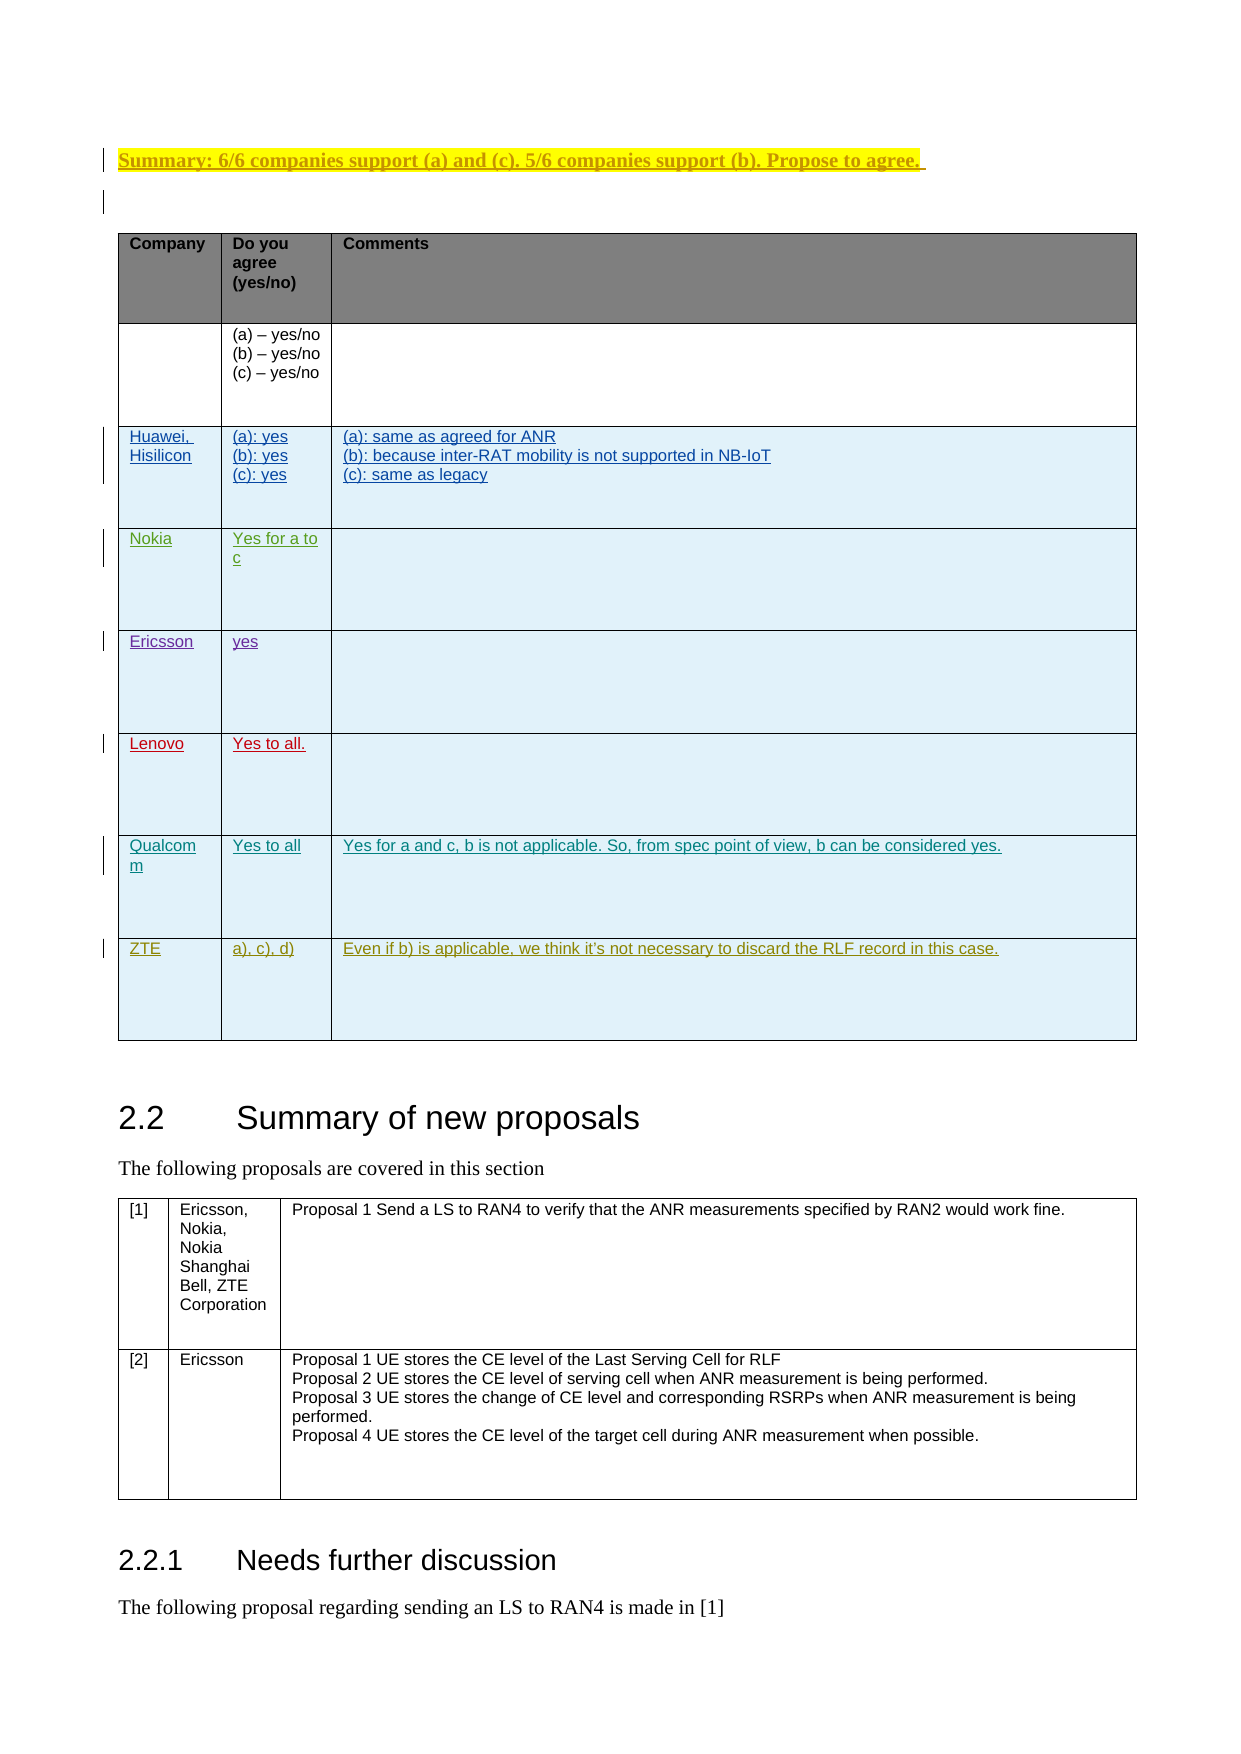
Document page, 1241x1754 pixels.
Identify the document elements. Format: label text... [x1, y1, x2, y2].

table_cell [332, 324, 1136, 426]
subtitle 2.2.1 Needs further discussion [118, 1543, 1122, 1576]
table_header Do you agree (yes/no) [222, 234, 331, 323]
table_header Company [119, 234, 221, 323]
subtitle 2.2 Summary of new proposals [118, 1098, 1122, 1137]
table_header Proposal 1 Send a LS to RAN4 to verify that the ANR measurements specified by RAN2 would work fine. [281, 1199, 1136, 1348]
table_cell Proposal 1 UE stores the CE level of the Last Serving Cell for RLF Proposal 2 UE stores the CE level of serving cell when ANR measurement is being performed. Proposal 3 UE stores the change of CE level and corresponding RSRPs when ANR measurement is being performed. Proposal 4 UE stores the CE level of the target cell during ANR measurement when possible. [281, 1350, 1136, 1499]
table_cell Ericsson [169, 1350, 280, 1499]
table_cell (a) – yes/no (b) – yes/no (c) – yes/no [222, 324, 331, 426]
table_header Ericsson, Nokia, Nokia Shanghai Bell, ZTE Corporation [169, 1199, 280, 1348]
table_cell [119, 324, 221, 426]
table_header Comments [332, 234, 1136, 323]
table_cell [2] [119, 1350, 168, 1499]
text The following proposals are covered in this section [118, 1155, 1122, 1179]
text The following proposal regarding sending an LS to RAN4 is made in [1] [118, 1595, 1122, 1619]
table_header [1] [119, 1199, 168, 1348]
